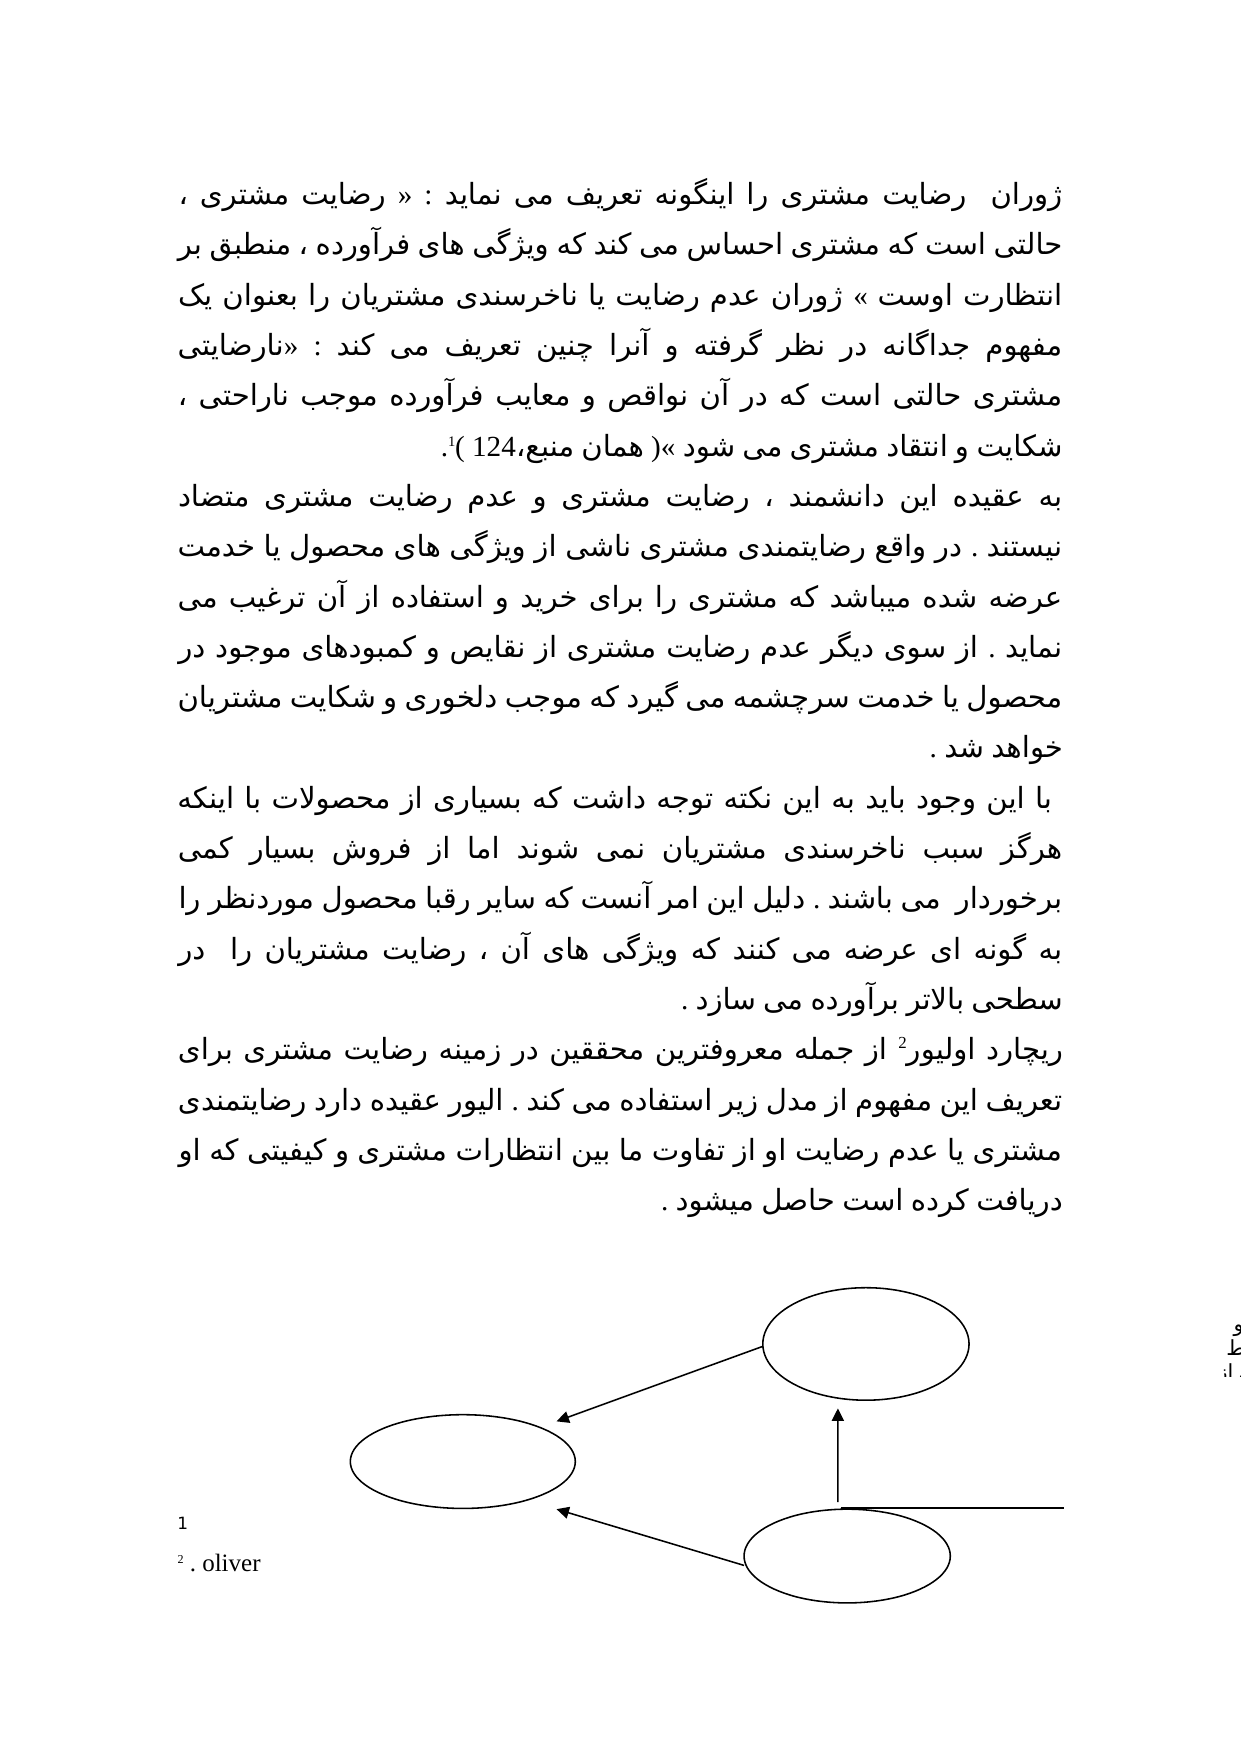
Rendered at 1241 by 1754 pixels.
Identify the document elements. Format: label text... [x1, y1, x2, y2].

text ژوران رضایت مشتری را اینگونه تعریف می نماید : « رضایت مشتری ، حالتی است که مشتری احساس می کند که ویژگی های فرآورده ، منطبق بر انتظارت اوست » ژوران عدم رضایت یا ناخرسندی مشتریان را بعنوان یک مفهوم جداگانه در نظر گرفته و آنرا چنین تعریف می کند : «نارضایتی مشتری حالتی است که در آن نواقص و معایب فرآورده موجب ناراحتی ، شکایت و انتقاد مشتری می شود »( همان منبع،124 ). [177, 177, 1063, 462]
text ریچارد اولیور از جمله معروفترین محققین در زمینه رضایت مشتری برای تعریف این مفهوم از مدل زیر استفاده می کند . الیور عقیده دارد رضایتمندی مشتری یا عدم رضایت او از تفاوت ما بین انتظارات مشتری و کیفیتی که او دریافت کرده است حاصل میشود . [177, 1032, 1063, 1217]
text به عقیده این دانشمند ، رضایت مشتری و عدم رضایت مشتری متضاد نیستند . در واقع رضایتمندی مشتری ناشی از ویژگی های محصول یا خدمت عرضه شده میباشد که مشتری را برای خرید و استفاده از آن ترغیب می نماید . از سوی دیگر عدم رضایت مشتری از نقایص و کمبودهای موجود در محصول یا خدمت سرچشمه می گیرد که موجب دلخوری و شکایت مشتریان خواهد شد . [177, 479, 1063, 764]
text با این وجود باید به این نکته توجه داشت که بسیاری از محصولات با اینکه هرگز سبب ناخرسندی مشتریان نمی شوند اما از فروش بسیار کمی برخوردار می باشند . دلیل این امر آنست که سایر رقبا محصول موردنظر را به گونه ای عرضه می کنند که ویژگی های آن ، رضایت مشتریان را در سطحی بالاتر برآورده می سازد . [177, 781, 1063, 1016]
